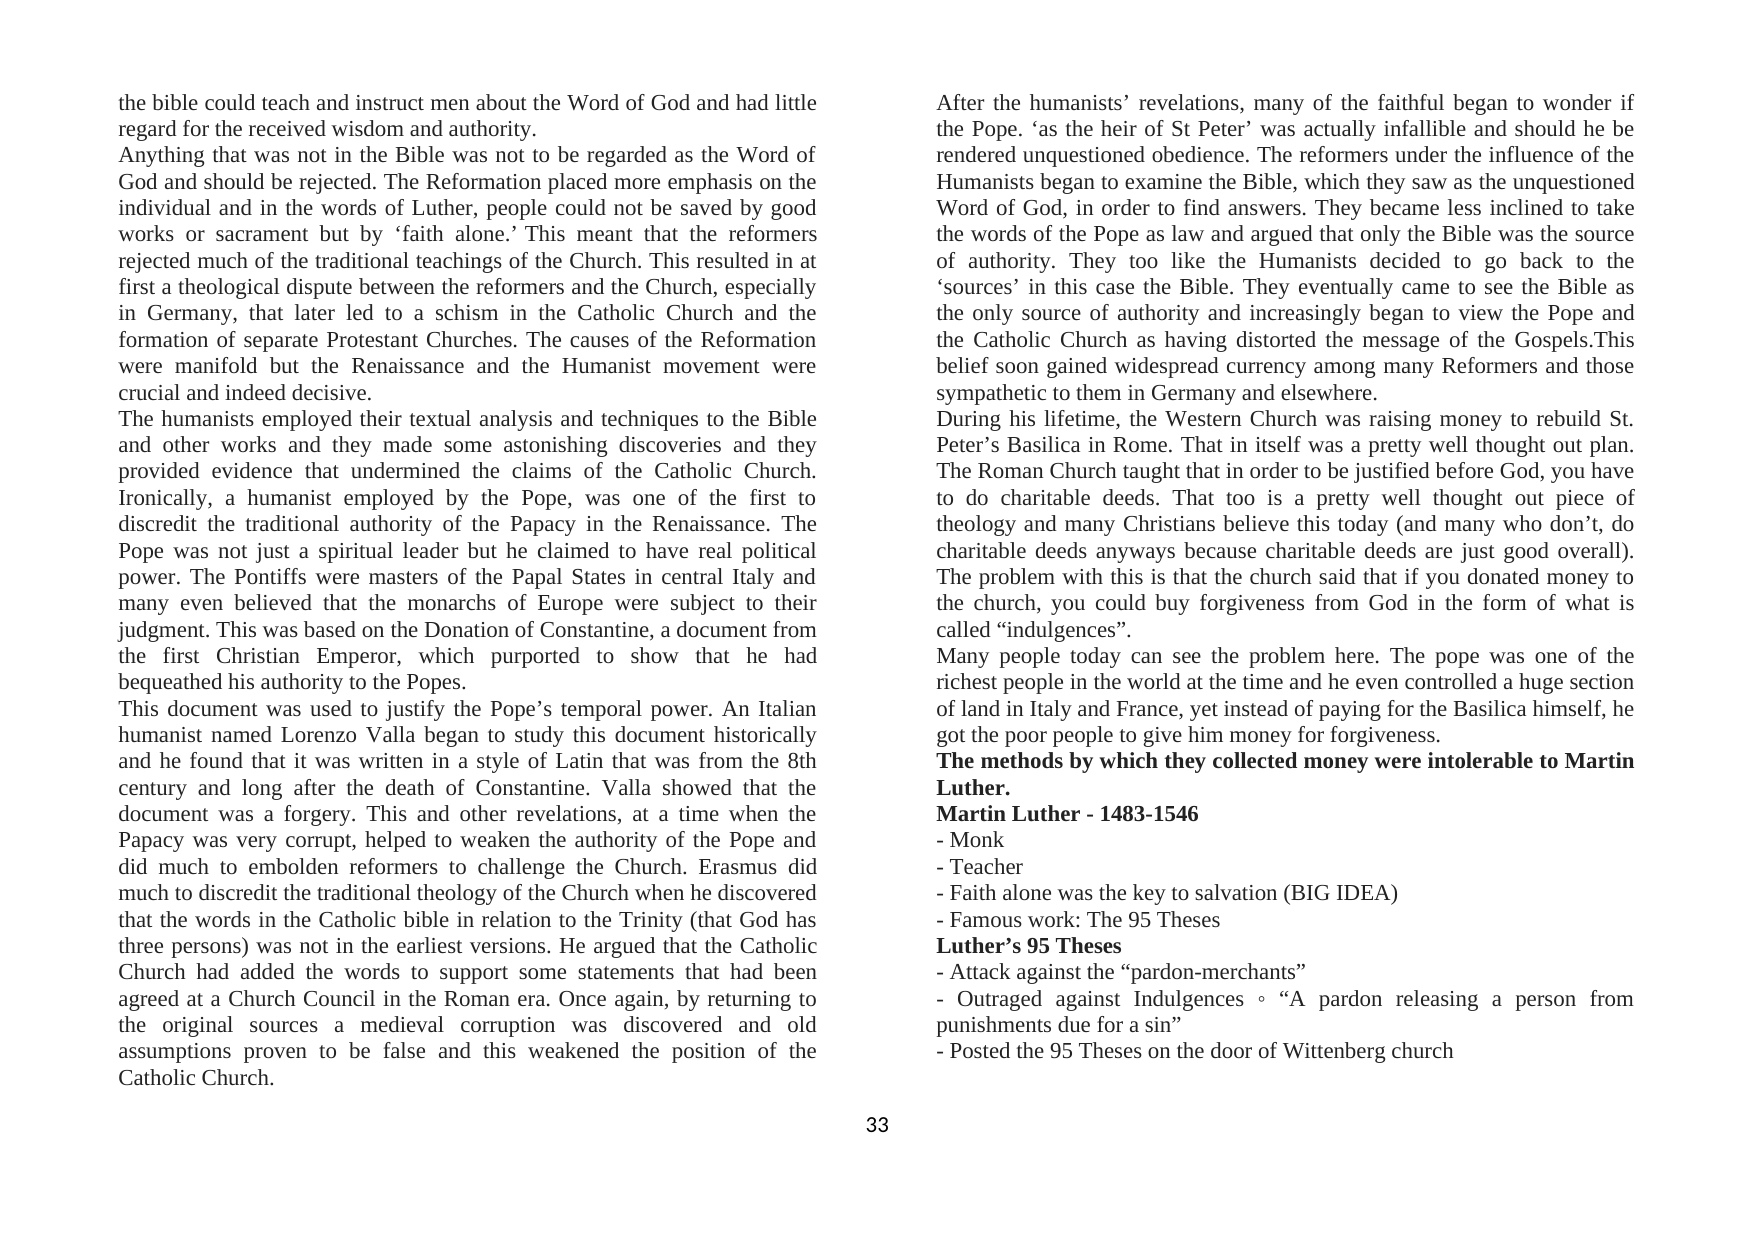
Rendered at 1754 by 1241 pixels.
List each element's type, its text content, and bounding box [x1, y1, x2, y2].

text - Monk [936, 827, 1636, 853]
text After the humanists’ revelations, many of the faithful began to wonder if the Pope. ‘as the heir of St Peter’ was actually infallible and should he be rendered unquestioned obedience. The reformers under the influence of the Humanists began to examine the Bible, which they saw as the unquestioned Word of God, in order to find answers. They became less inclined to take the words of the Pope as law and argued that only the Bible was the source of authority. They too like the Humanists decided to go back to the ‘sources’ in this case the Bible. They eventually came to see the Bible as the only source of authority and increasingly began to view the Pope and the Catholic Church as having distorted the message of the Gospels.This belief soon gained widespread currency among many Reformers and those sympathetic to them in Germany and elsewhere. [936, 89, 1636, 405]
text Many people today can see the problem here. The pope was one of the richest people in the world at the time and he even controlled a huge section of land in Italy and France, yet instead of paying for the Basilica himself, he got the poor people to give him money for forgiveness. [936, 642, 1636, 747]
text - Famous work: The 95 Theses [936, 906, 1636, 932]
text Anything that was not in the Bible was not to be regarded as the Word of God and should be rejected. The Reformation placed more emphasis on the individual and in the words of Luther, people could not be saved by good works or sacrament but by ‘faith alone.’ This meant that the reformers rejected much of the traditional teachings of the Church. This resulted in at first a theological dispute between the reformers and the Church, especially in Germany, that later led to a schism in the Catholic Church and the formation of separate Protestant Churches. The causes of the Reformation were manifold but the Renaissance and the Humanist movement were crucial and indeed decisive. [118, 141, 818, 405]
text - Teacher [936, 853, 1636, 879]
text The humanists employed their textual analysis and techniques to the Bible and other works and they made some astonishing discoveries and they provided evidence that undermined the claims of the Catholic Church. Ironically, a humanist employed by the Pope, was one of the first to discredit the traditional authority of the Papacy in the Renaissance. The Pope was not just a spiritual leader but he claimed to have real political power. The Pontiffs were masters of the Papal States in central Italy and many even believed that the monarchs of Europe were subject to their judgment. This was based on the Donation of Constantine, a document from the first Christian Emperor, which purported to show that he had bequeathed his authority to the Popes. [118, 405, 818, 695]
text This document was used to justify the Pope’s temporal power. An Italian humanist named Lorenzo Valla began to study this document historically and he found that it was written in a style of Latin that was from the 8th century and long after the death of Constantine. Valla showed that the document was a forgery. This and other revelations, at a time when the Papacy was very corrupt, helped to weaken the authority of the Pope and did much to embolden reformers to challenge the Church. Erasmus did much to discredit the traditional theology of the Church when he discovered that the words in the Catholic bible in relation to the Trinity (that God has three persons) was not in the earliest versions. He argued that the Catholic Church had added the words to support some statements that had been agreed at a Church Council in the Roman era. Once again, by returning to the original sources a medieval corruption was discovered and old assumptions proven to be false and this weakened the position of the Catholic Church. [118, 695, 818, 1090]
text - Outraged against Indulgences ◦ “A pardon releasing a person from punishments due for a sin” [936, 985, 1636, 1037]
text During his lifetime, the Western Church was raising money to rebuild St. Peter’s Basilica in Rome. That in itself was a pretty well thought out plan. The Roman Church taught that in order to be justified before God, you have to do charitable deeds. That too is a pretty well thought out piece of theology and many Christians believe this today (and many who don’t, do charitable deeds anyways because charitable deeds are just good overall). The problem with this is that the church said that if you donated money to the church, you could buy forgiveness from God in the form of what is called “indulgences”. [936, 405, 1636, 642]
text - Attack against the “pardon-merchants” [936, 958, 1636, 985]
text - Posted the 95 Theses on the door of Wittenberg church [936, 1037, 1636, 1064]
text Martin Luther - 1483-1546 [936, 800, 1636, 827]
text The methods by which they collected money were intolerable to Martin Luther. [936, 747, 1636, 800]
text - Faith alone was the key to salvation (BIG IDEA) [936, 879, 1636, 906]
text Luther’s 95 Theses [936, 932, 1636, 958]
